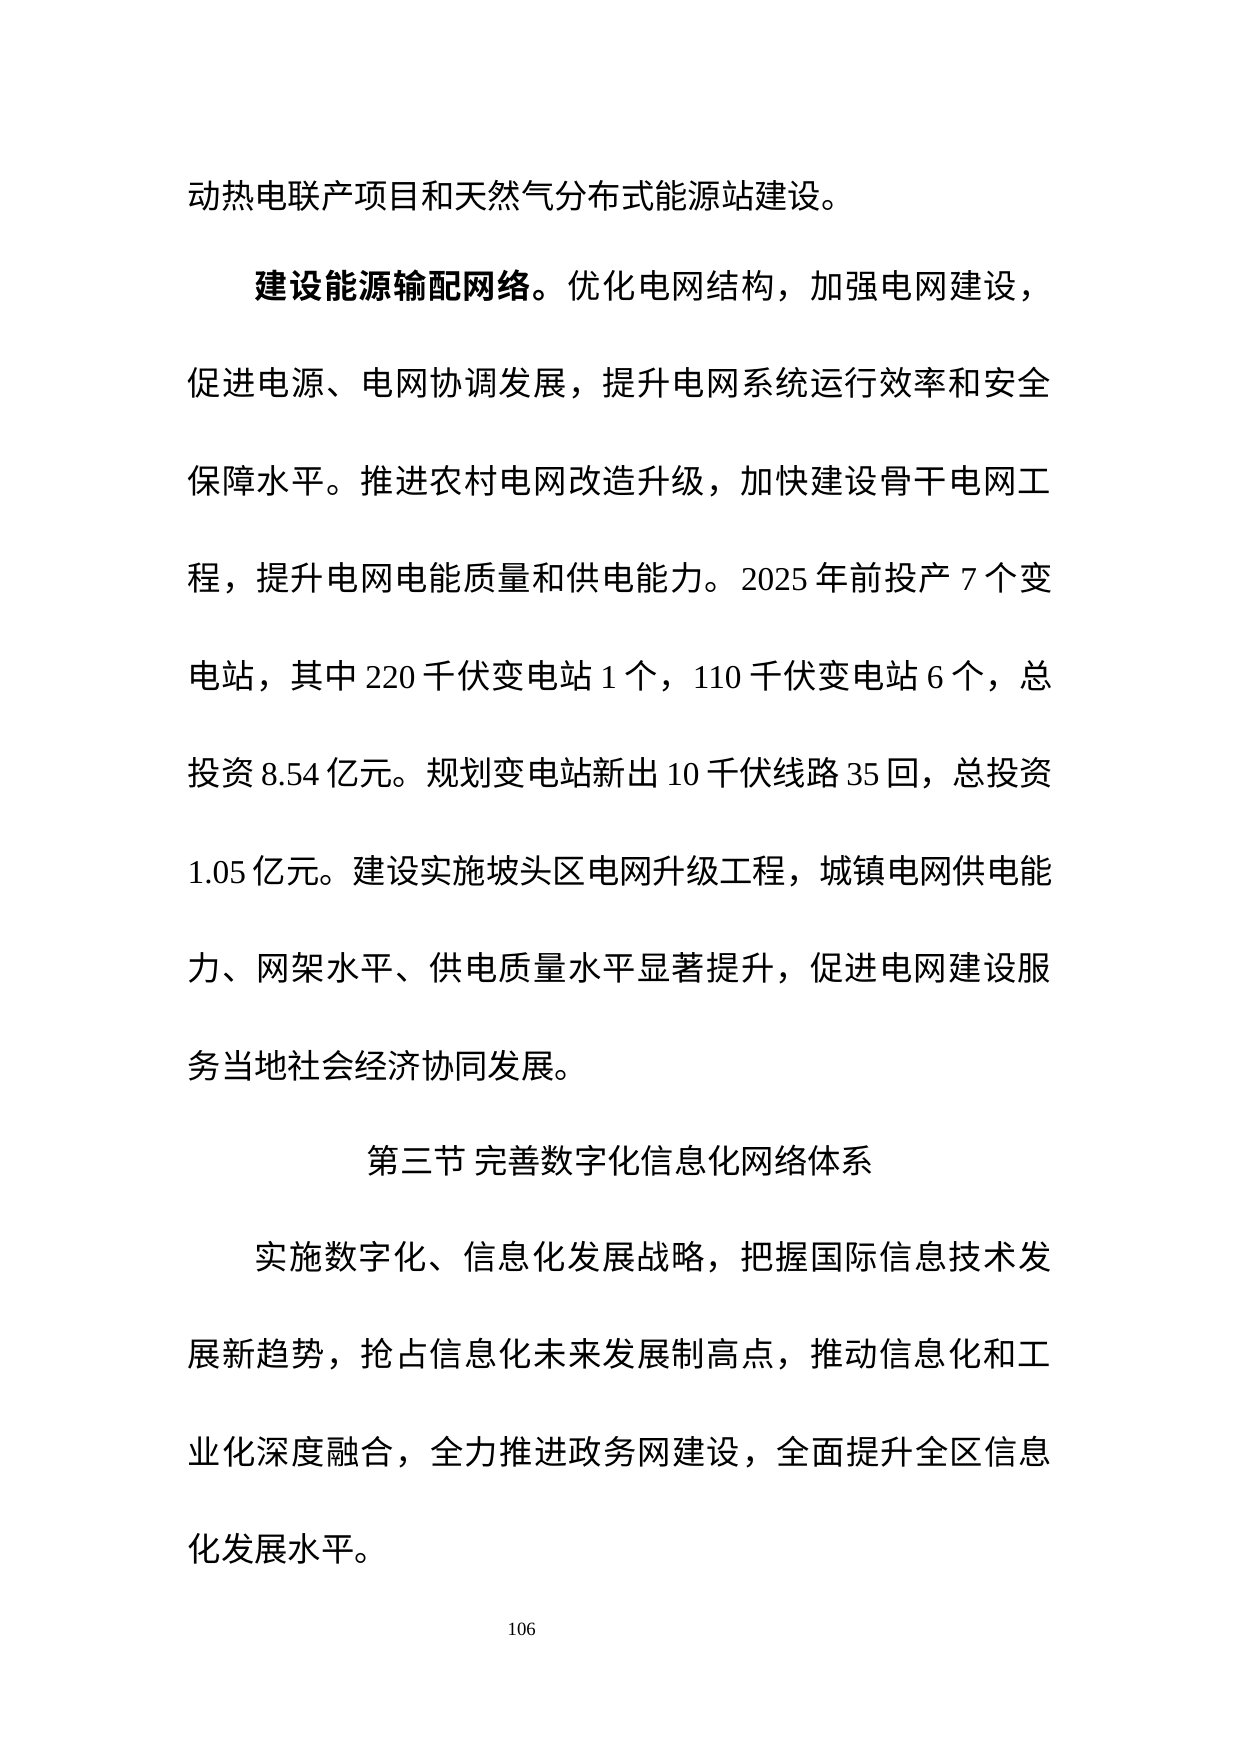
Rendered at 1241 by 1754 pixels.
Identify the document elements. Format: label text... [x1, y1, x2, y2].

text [187, 162, 1053, 227]
text 实施数字化、信息化发展战略，把握国际信息技术发展新趋势，抢占信息化未来发展制高点，推动信息化和工业化深度融合，全力推进政务网建设，全面提升全区信息化发展水平。 [187, 1222, 1053, 1579]
subtitle 第三节 完善数字化信息化网络体系 [187, 1127, 1053, 1192]
text 建设能源输配网络。优化电网结构，加强电网建设，促进电源、电网协调发展，提升电网系统运行效率和安全保障水平。推进农村电网改造升级，加快建设骨干电网工程，提升电网电能质量和供电能力。2025年前投产7个变电站，其中220千伏变电站1个，110千伏变电站6个，总投资8.54亿元。规划变电站新出10千伏线路35回，总投资1.05亿元。建设实施坡头区电网升级工程，城镇电网供电能力、网架水平、供电质量水平显著提升，促进电网建设服务当地社会经济协同发展。 [187, 251, 1053, 1096]
